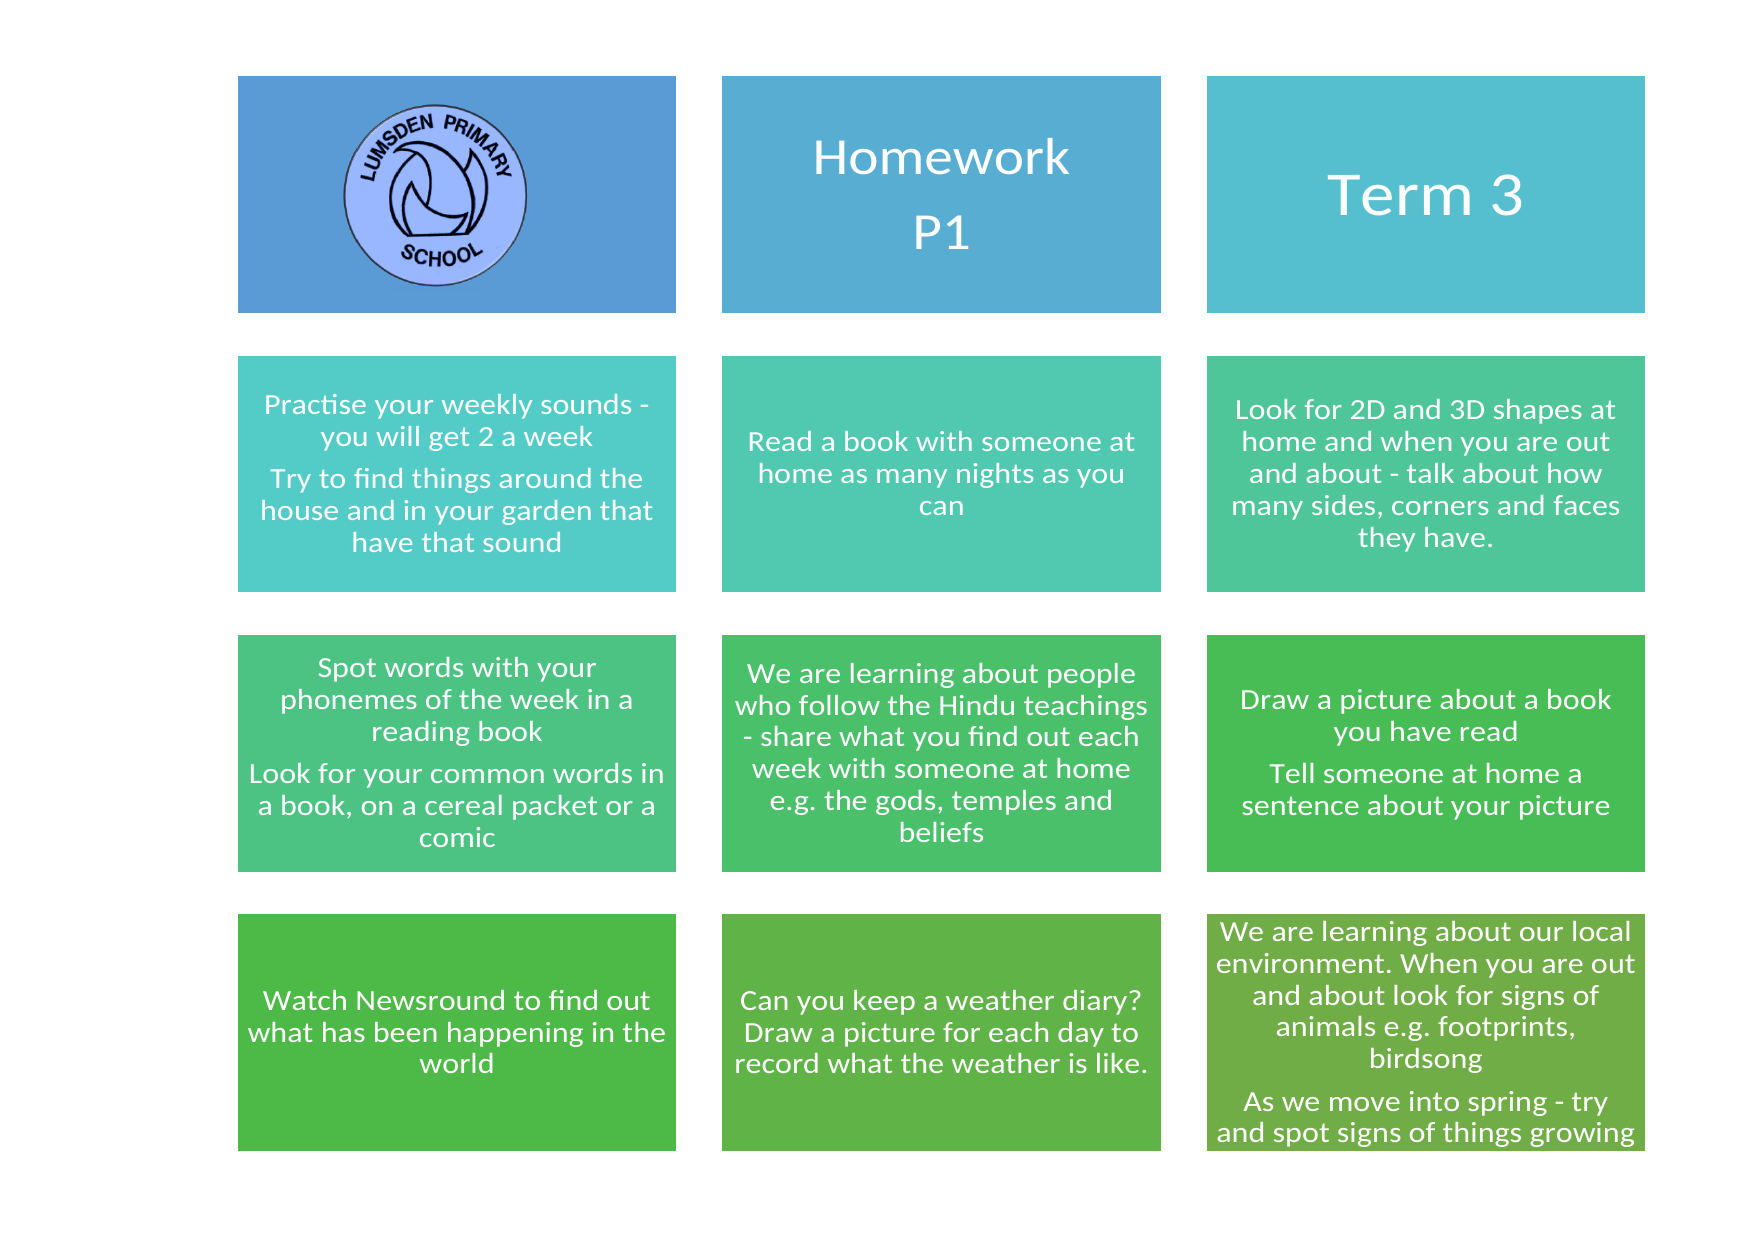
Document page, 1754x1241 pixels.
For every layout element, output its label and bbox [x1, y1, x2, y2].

picture [340, 103, 529, 290]
